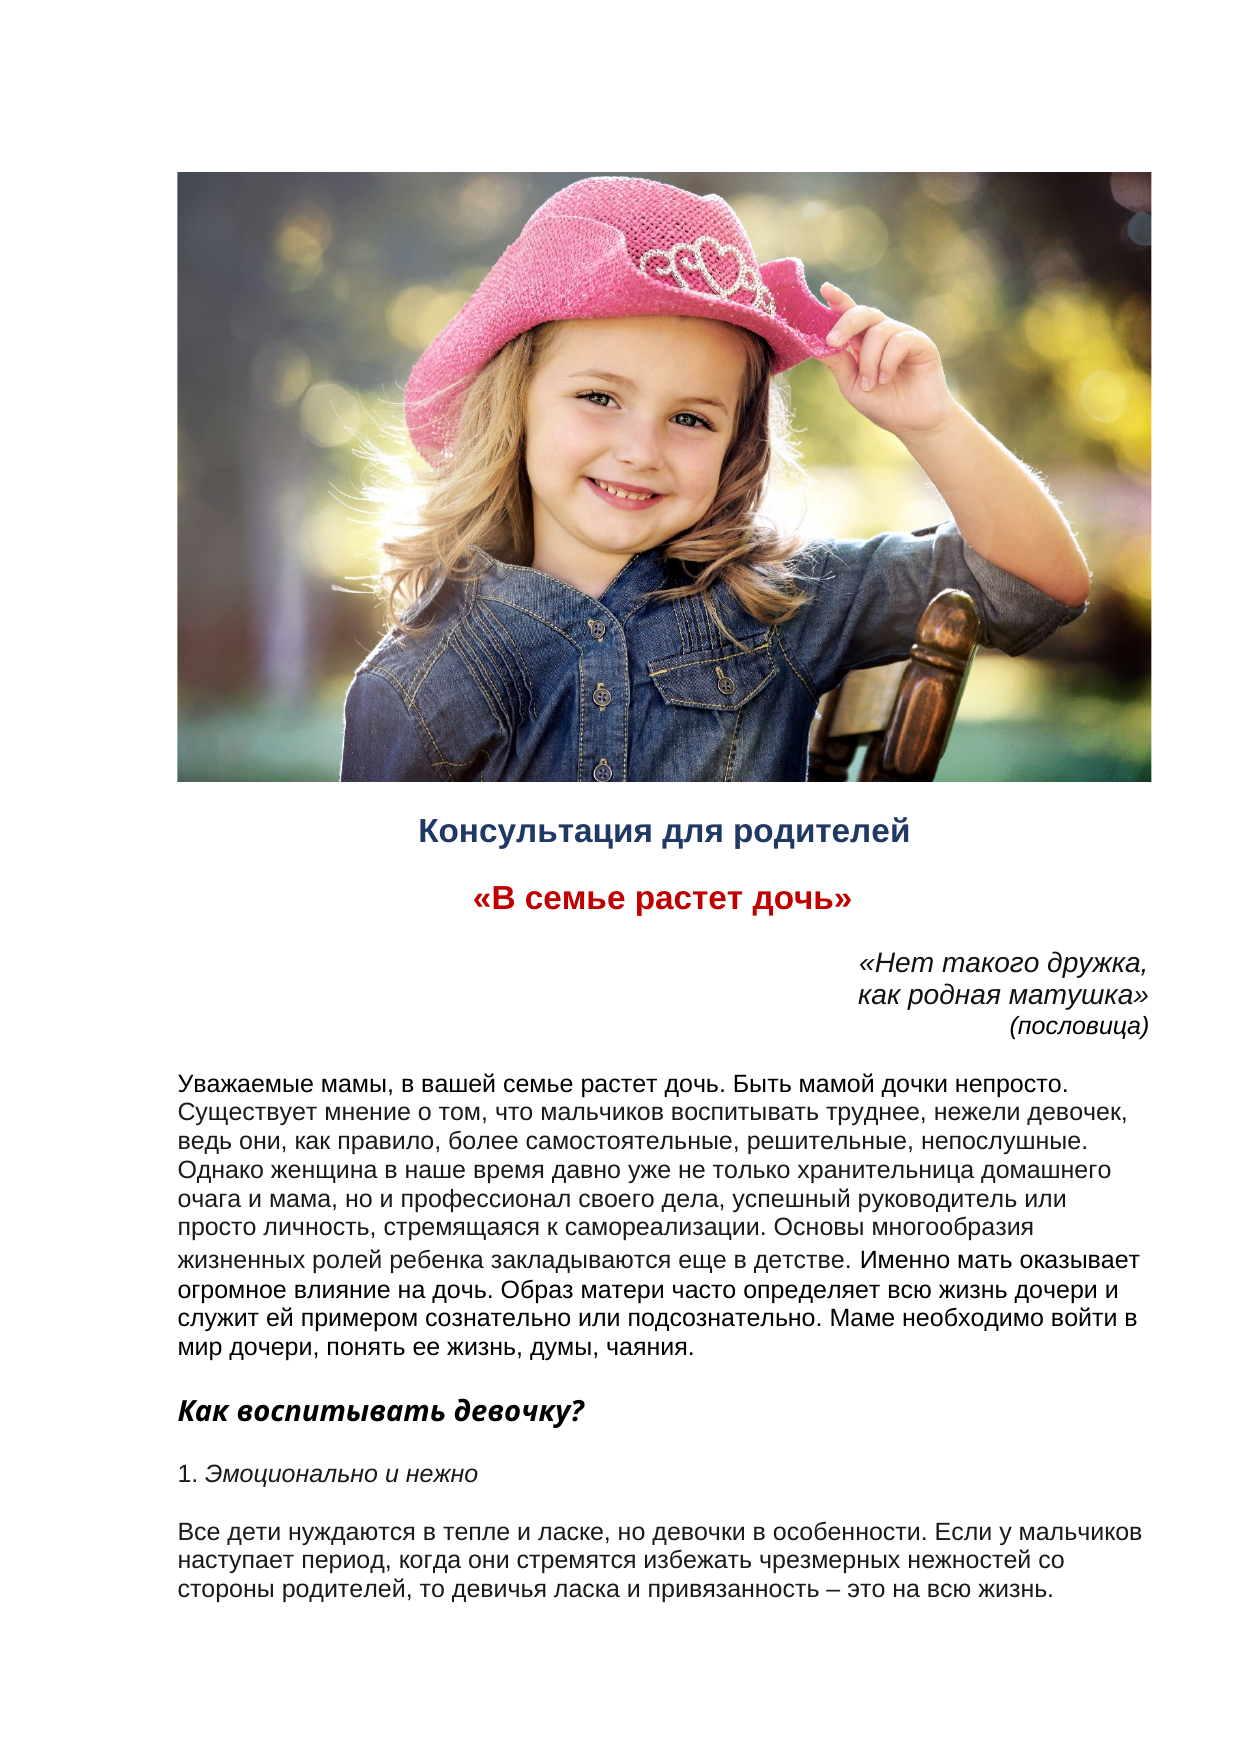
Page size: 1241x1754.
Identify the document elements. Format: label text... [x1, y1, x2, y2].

text Уважаемые мамы, в вашей семье растет дочь. Быть мамой дочки непросто. Существует мнение о том, что мальчиков воспитывать труднее, нежели девочек, ведь они, как правило, более самостоятельные, решительные, непослушные. Однако женщина в наше время давно уже не только хранительница домашнего очага и мама, но и профессионал своего дела, успешный руководитель или просто личность, стремящаяся к самореализации. Основы многообразия жизненных ролей ребенка закладываются еще в детстве. Именно мать оказывает огромное влияние на дочь. Образ матери часто определяет всю жизнь дочери и служит ей примером сознательно или подсознательно. Маме необходимо войти в мир дочери, понять ее жизнь, думы, чаяния. [177, 1068, 1152, 1361]
text 1. Эмоционально и нежно [177, 1459, 1152, 1488]
text «В семье растет дочь» [177, 878, 1152, 917]
picture [177, 172, 1152, 782]
text Все дети нуждаются в тепле и ласке, но девочки в особенности. Если у мальчиков наступает период, когда они стремятся избежать чрезмерных нежностей со стороны родителей, то девичья ласка и привязанность – это на всю жизнь. [177, 1517, 1152, 1603]
text «Нет такого дружка, как родная матушка» (пословица) [177, 946, 1152, 1039]
text Как воспитывать девочку? [177, 1390, 1152, 1430]
text Консультация для родителей [177, 811, 1152, 849]
